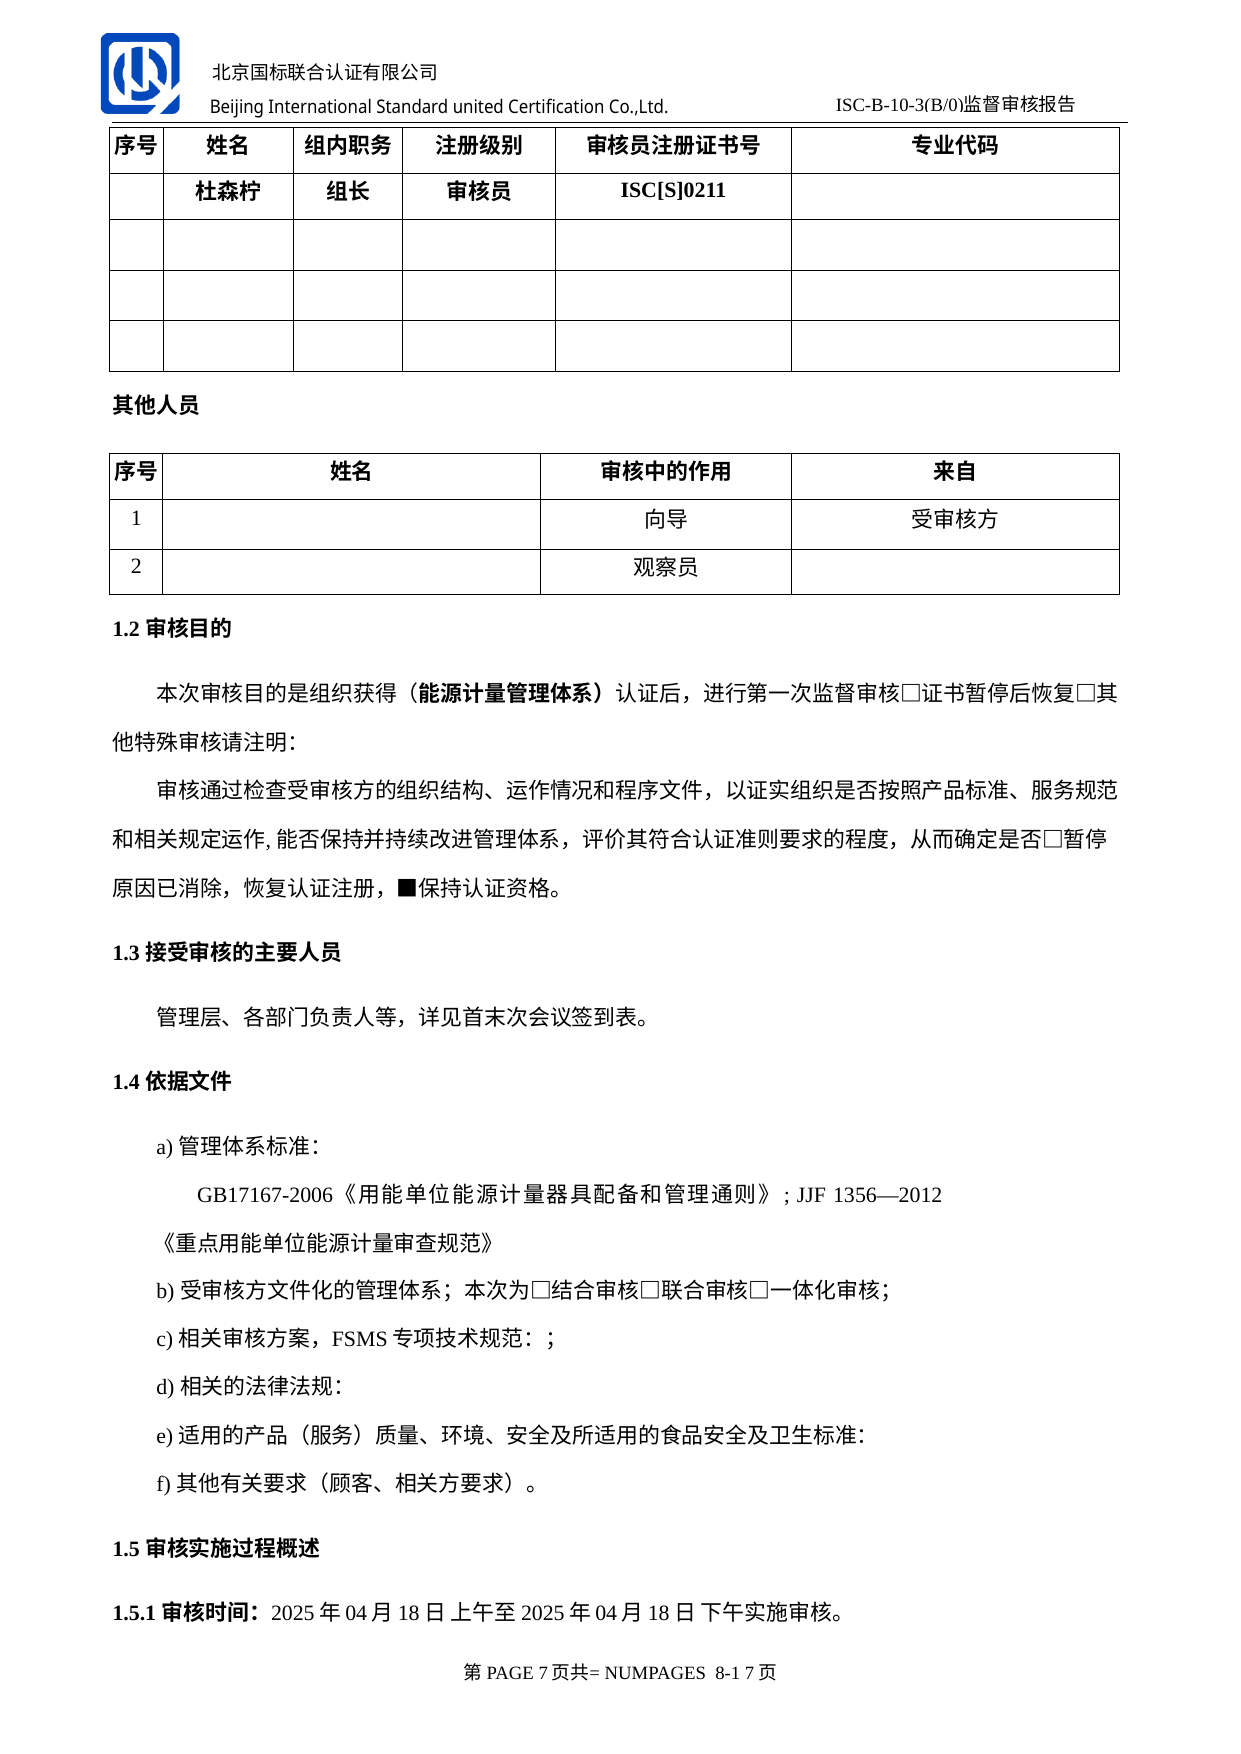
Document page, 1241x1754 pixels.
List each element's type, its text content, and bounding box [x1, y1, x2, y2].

table_cell ISC[S]0211 [556, 174, 791, 219]
table_header GB17167-2006《用能单位能源计量器具配备和管理通则》; JJF 1356—2012《重点用能单位能源计量审查规范》 [142, 1177, 954, 1272]
table_header 姓名 [163, 454, 540, 499]
text 1.5.1 审核时间：2025年04月18日 上午至2025年04月18日 下午实施审核。 [112, 1595, 1128, 1627]
table_cell [792, 220, 1119, 269]
text e) 适用的产品（服务）质量、环境、安全及所适用的食品安全及卫生标准： [112, 1417, 1128, 1450]
text f) 其他有关要求（顾客、相关方要求）。 [112, 1466, 1128, 1498]
text 1.2 审核目的 [112, 611, 1128, 643]
table_header 审核员注册证书号 [556, 128, 791, 173]
text 审核通过检查受审核方的组织结构、运作情况和程序文件，以证实组织是否按照产品标准、服务规范和相关规定运作, 能否保持并持续改进管理体系，评价其符合认证准则要求的程度，从而确定是否□暂停原因已消除，恢复认证注册，■保持认证资格。 [112, 773, 1128, 903]
table_header 审核中的作用 [541, 454, 791, 499]
picture [100, 33, 180, 114]
table_cell 审核员 [403, 174, 555, 219]
table_cell [403, 321, 555, 371]
text 1.3 接受审核的主要人员 [112, 935, 1128, 967]
table_cell [110, 271, 163, 320]
table_cell [110, 174, 163, 219]
table_cell 杜森柠 [164, 174, 293, 219]
table_cell [294, 321, 402, 371]
text 1.4 依据文件 [112, 1064, 1128, 1096]
table_cell [403, 271, 555, 320]
text d) 相关的法律法规： [112, 1369, 1128, 1401]
table_cell [792, 174, 1119, 219]
table_header 组内职务 [294, 128, 402, 173]
text 本次审核目的是组织获得（能源计量管理体系）认证后，进行第一次监督审核□证书暂停后恢复□其他特殊审核请注明： [112, 676, 1128, 757]
table_cell 受审核方 [792, 500, 1119, 549]
table_cell [403, 220, 555, 269]
table_cell [556, 271, 791, 320]
text 其他人员 [112, 388, 1128, 421]
table_cell [294, 220, 402, 269]
table_cell [164, 271, 293, 320]
text a) 管理体系标准： [112, 1128, 1128, 1161]
text c) 相关审核方案，FSMS专项技术规范：； [112, 1321, 1128, 1353]
table_header 序号 [110, 454, 162, 499]
table_cell [110, 220, 163, 269]
text 管理层、各部门负责人等，详见首末次会议签到表。 [112, 999, 1128, 1032]
text b) 受审核方文件化的管理体系；本次为□结合审核□联合审核□一体化审核； [112, 1272, 1128, 1305]
table_cell [556, 321, 791, 371]
table_cell [163, 550, 540, 594]
table_header 来自 [792, 454, 1119, 499]
table_cell 向导 [541, 500, 791, 549]
table_header 序号 [110, 128, 163, 173]
table_cell [792, 271, 1119, 320]
table_header 注册级别 [403, 128, 555, 173]
table_cell [164, 321, 293, 371]
table_cell 2 [110, 550, 162, 594]
table_cell [792, 321, 1119, 371]
table_cell [163, 500, 540, 549]
text 1.5 审核实施过程概述 [112, 1530, 1128, 1563]
table_cell [792, 550, 1119, 594]
table_cell 观察员 [541, 550, 791, 594]
table_cell [110, 321, 163, 371]
table_cell [556, 220, 791, 269]
table_cell 1 [110, 500, 162, 549]
table_cell [164, 220, 293, 269]
table_header 姓名 [164, 128, 293, 173]
table_cell [294, 271, 402, 320]
table_header 专业代码 [792, 128, 1119, 173]
table_cell 组长 [294, 174, 402, 219]
